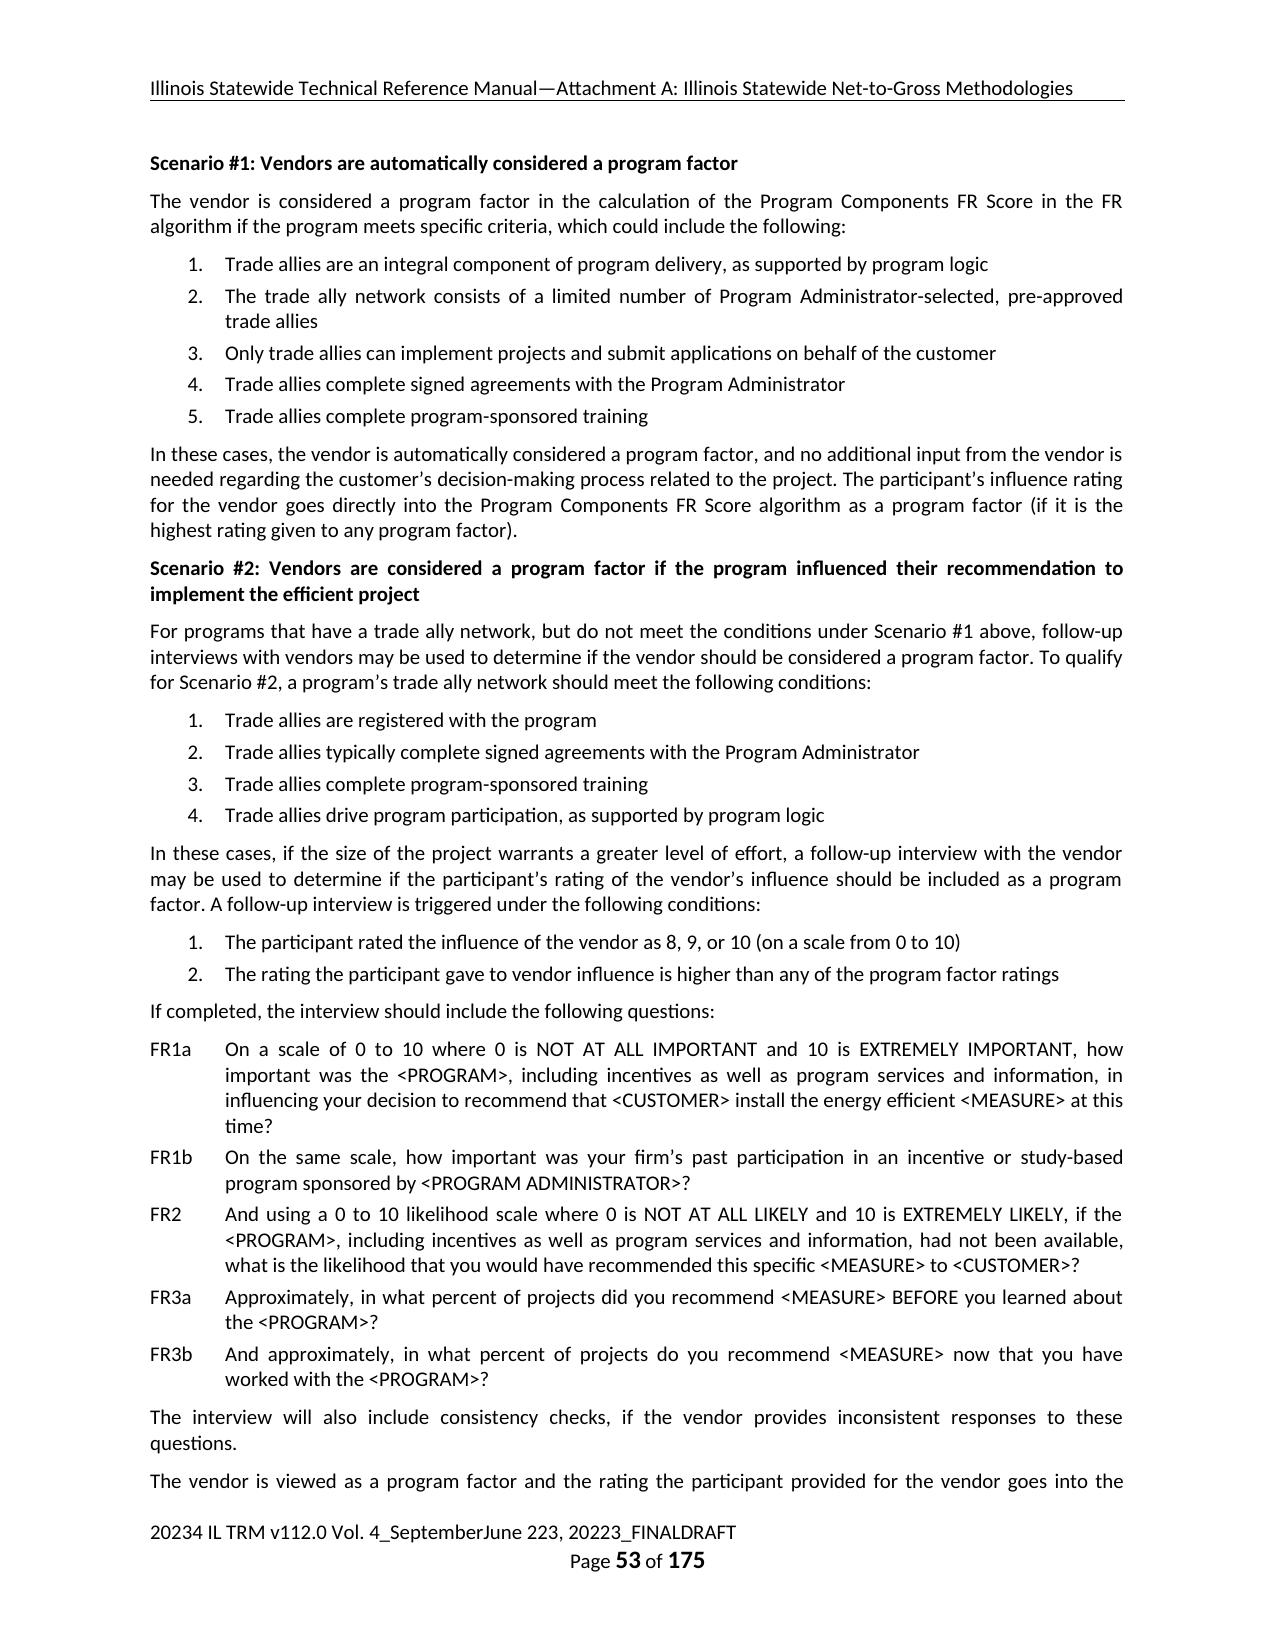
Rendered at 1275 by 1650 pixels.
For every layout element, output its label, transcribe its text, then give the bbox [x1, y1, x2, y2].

text The interview will also include consistency checks, if the vendor provides inconsistent responses to these questions. [150, 1404, 1125, 1455]
list Trade allies complete program-sponsored training [187, 771, 1125, 796]
text FR2 And using a 0 to 10 likelihood scale where 0 is NOT AT ALL LIKELY and 10 is EXTREMELY LIKELY, if the <PROGRAM>, including incentives as well as program services and information, had not been available, what is the likelihood that you would have recommended this specific <MEASURE> to <CUSTOMER>? [150, 1202, 1125, 1278]
text In these cases, if the size of the project warrants a greater level of effort, a follow-up interview with the vendor may be used to determine if the participant’s rating of the vendor’s influence should be included as a program factor. A follow-up interview is triggered under the following conditions: [150, 840, 1125, 917]
text FR1a On a scale of 0 to 10 where 0 is NOT AT ALL IMPORTANT and 10 is EXTREMELY IMPORTANT, how important was the <PROGRAM>, including incentives as well as program services and information, in influencing your decision to recommend that <CUSTOMER> install the energy efficient <MEASURE> at this time? [150, 1037, 1125, 1138]
text In these cases, the vendor is automatically considered a program factor, and no additional input from the vendor is needed regarding the customer’s decision-making process related to the project. The participant’s influence rating for the vendor goes directly into the Program Components FR Score algorithm as a program factor (if it is the highest rating given to any program factor). [150, 441, 1125, 543]
list Trade allies typically complete signed agreements with the Program Administrator [187, 739, 1125, 764]
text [150, 1468, 1125, 1493]
text FR3a Approximately, in what percent of projects did you recommend <MEASURE> BEFORE you learned about the <PROGRAM>? [150, 1284, 1125, 1335]
list Trade allies complete signed agreements with the Program Administrator [187, 372, 1125, 397]
text FR1b On the same scale, how important was your firm’s past participation in an incentive or study-based program sponsored by <PROGRAM ADMINISTRATOR>? [150, 1144, 1125, 1195]
text For programs that have a trade ally network, but do not meet the conditions under Scenario #1 above, follow-up interviews with vendors may be used to determine if the vendor should be considered a program factor. To qualify for Scenario #2, a program’s trade ally network should meet the following conditions: [150, 619, 1125, 695]
list The rating the participant gave to vendor influence is higher than any of the program factor ratings [187, 961, 1125, 986]
text FR3b And approximately, in what percent of projects do you recommend <MEASURE> now that you have worked with the <PROGRAM>? [150, 1341, 1125, 1392]
text Scenario #2: Vendors are considered a program factor if the program influenced their recommendation to implement the efficient project [150, 555, 1125, 606]
text Scenario #1: Vendors are automatically considered a program factor [150, 150, 1125, 175]
list Trade allies complete program-sponsored training [187, 403, 1125, 429]
list The participant rated the influence of the vendor as 8, 9, or 10 (on a scale from 0 to 10) [187, 929, 1125, 954]
list Trade allies are registered with the program [187, 707, 1125, 733]
text The vendor is considered a program factor in the calculation of the Program Components FR Score in the FR algorithm if the program meets specific criteria, which could include the following: [150, 188, 1125, 239]
list Only trade allies can implement projects and submit applications on behalf of the customer [187, 340, 1125, 365]
text If completed, the interview should include the following questions: [150, 999, 1125, 1024]
list Trade allies are an integral component of program delivery, as supported by program logic [187, 251, 1125, 277]
list The trade ally network consists of a limited number of Program Administrator-selected, pre-approved trade allies [187, 283, 1125, 334]
list Trade allies drive program participation, as supported by program logic [187, 802, 1125, 828]
